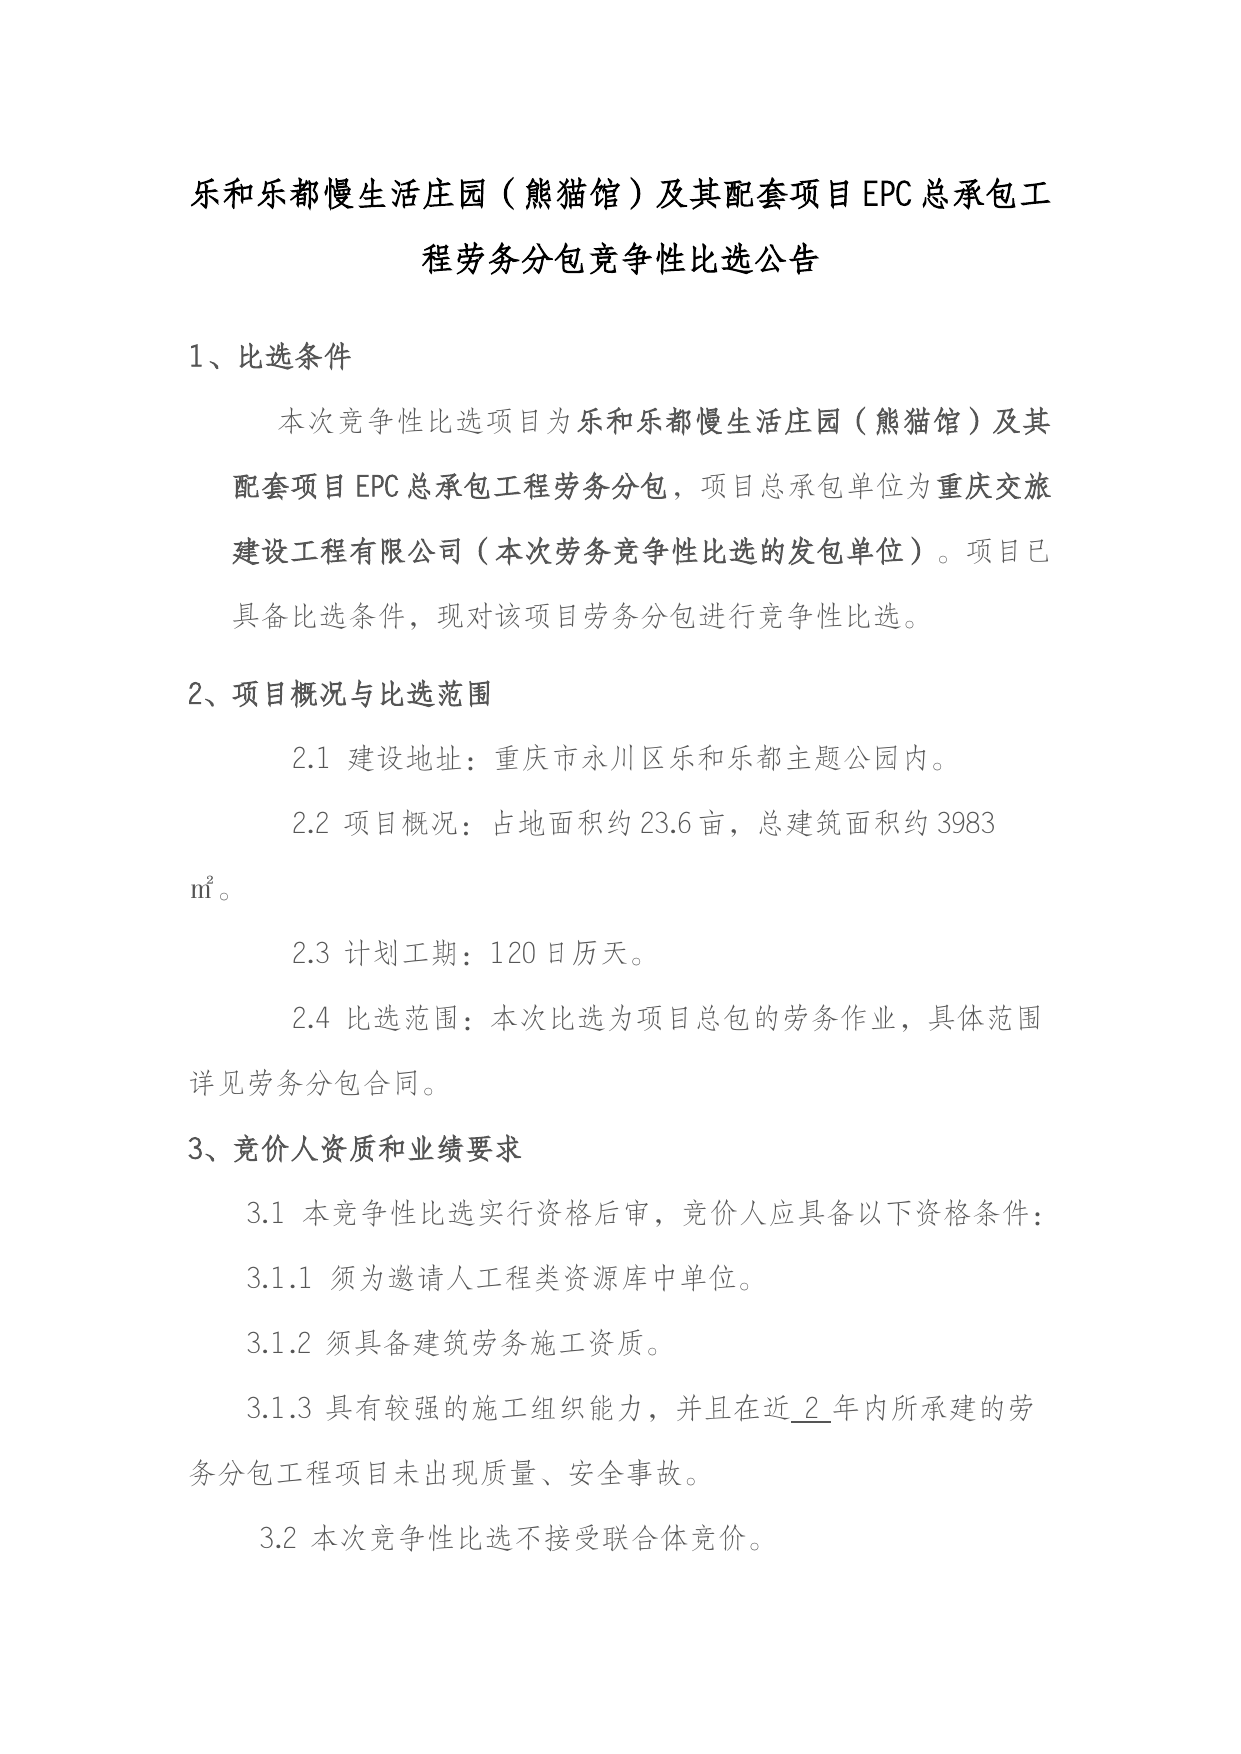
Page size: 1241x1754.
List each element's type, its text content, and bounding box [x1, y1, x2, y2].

text 3.1.3 具有较强的施工组织能力，并且在近 2 年内所承建的劳务分包工程项目未出现质量、安全事故。 [187, 1377, 1053, 1507]
text 3.2 本次竞争性比选不接受联合体竞价。 [187, 1507, 1053, 1572]
text 2、项目概况与比选范围 [187, 662, 1053, 727]
text 本次竞争性比选项目为乐和乐都慢生活庄园（熊猫馆）及其配套项目EPC总承包工程劳务分包，项目总承包单位为重庆交旅建设工程有限公司（本次劳务竞争性比选的发包单位）。项目已具备比选条件，现对该项目劳务分包进行竞争性比选。 [231, 568, 1053, 649]
text 3.1.1 须为邀请人工程类资源库中单位。 [187, 1247, 1053, 1312]
text 3、竞价人资质和业绩要求 [187, 1117, 1053, 1182]
text 3.1.2 须具备建筑劳务施工资质。 [187, 1312, 1053, 1377]
text 本次竞争性比选项目为乐和乐都慢生活庄园（熊猫馆）及其配套项目EPC总承包工程劳务分包，项目总承包单位为重庆交旅建设工程有限公司（本次劳务竞争性比选的发包单位）。项目已具备比选条件，现对该项目劳务分包进行竞争性比选。 [231, 389, 1053, 536]
text 2.4 比选范围：本次比选为项目总包的劳务作业，具体范围详见劳务分包合同。 [187, 987, 1053, 1117]
text 2.2 项目概况：占地面积约23.6亩，总建筑面积约3983㎡。 [187, 792, 1053, 922]
text 3.1 本竞争性比选实行资格后审，竞价人应具备以下资格条件： [187, 1182, 1053, 1247]
text 2.1 建设地址：重庆市永川区乐和乐都主题公园内。 [187, 727, 1053, 792]
text 乐和乐都慢生活庄园（熊猫馆）及其配套项目EPC总承包工程劳务分包竞争性比选公告 [187, 162, 1053, 292]
text 1、比选条件 [187, 324, 1053, 389]
text 2.3 计划工期：120日历天。 [187, 922, 1053, 987]
